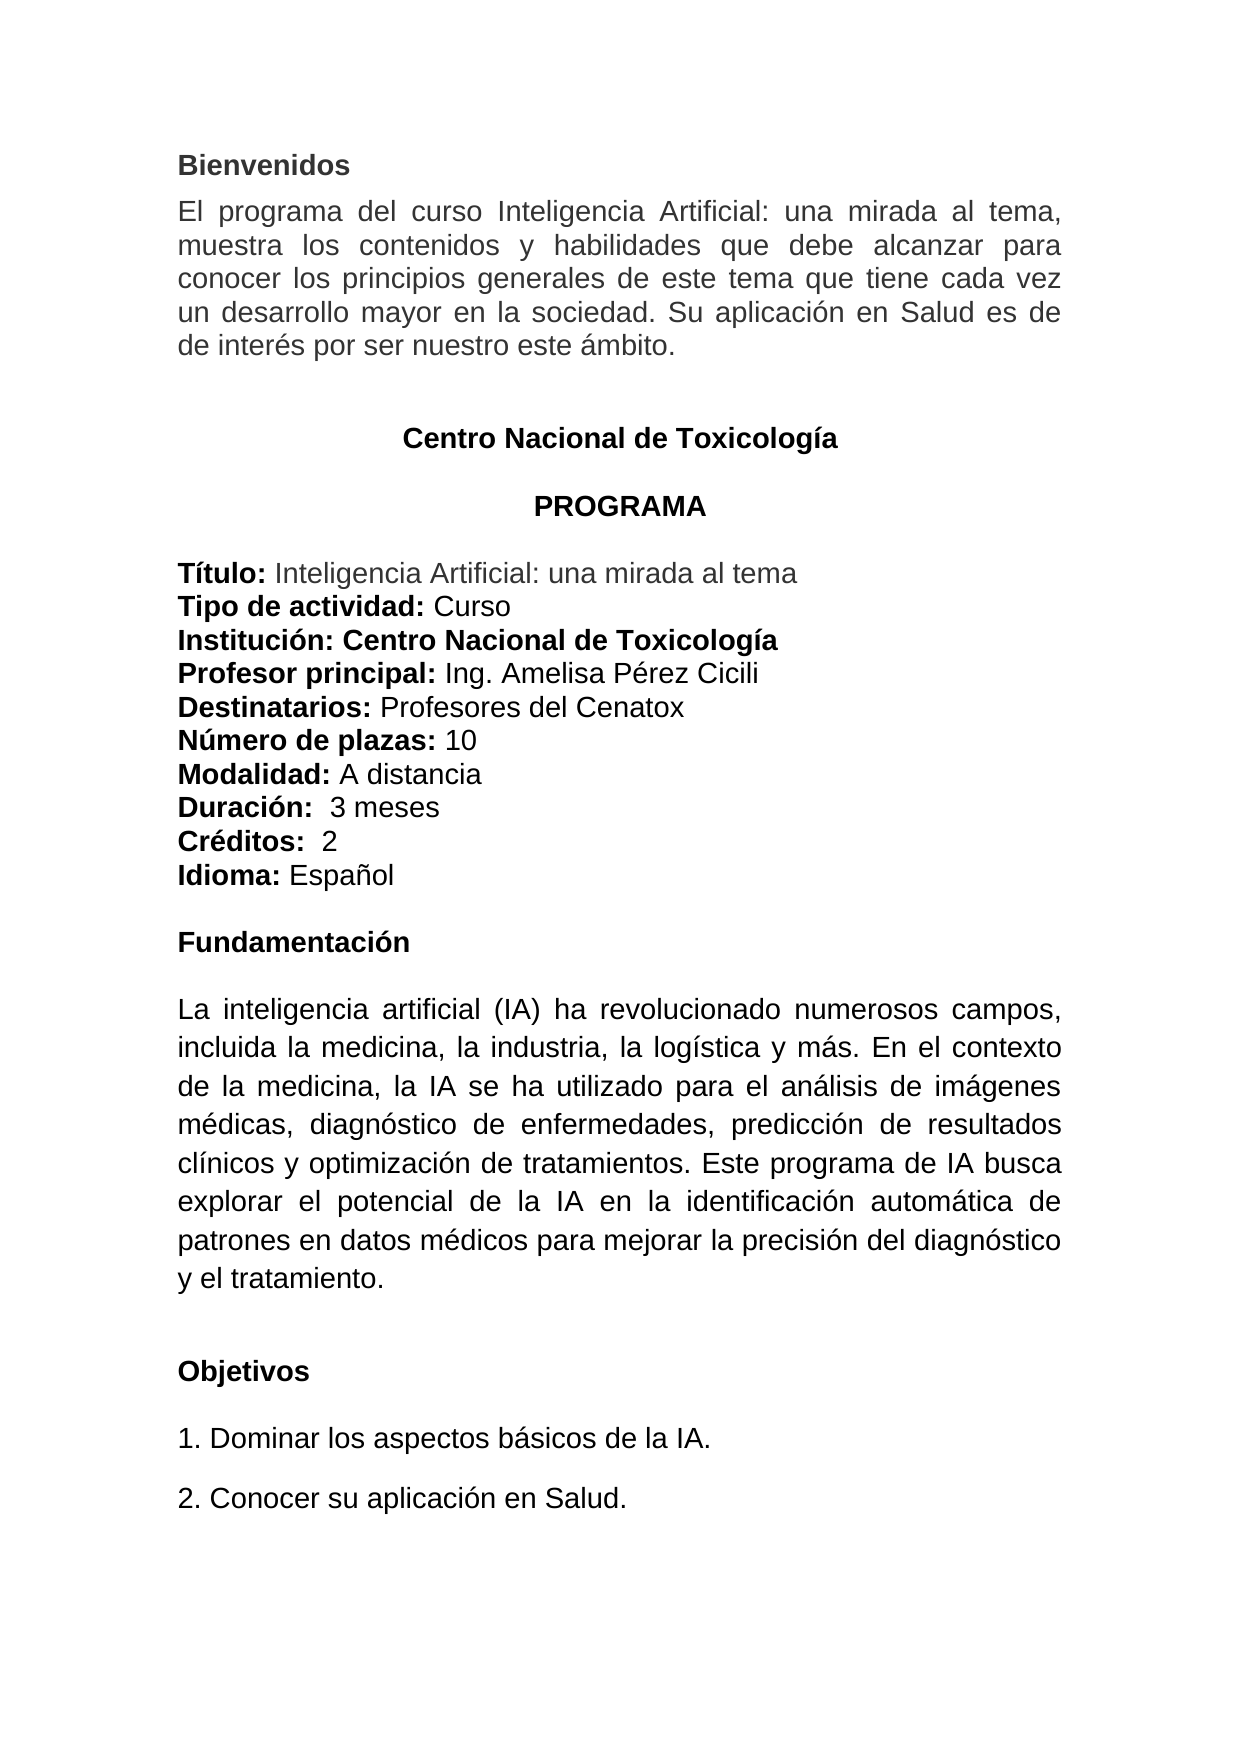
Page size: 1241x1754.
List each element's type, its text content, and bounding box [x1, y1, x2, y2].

text Destinatarios: Profesores del Cenatox [177, 690, 1063, 723]
text La inteligencia artificial (IA) ha revolucionado numerosos campos, incluida la medicina, la industria, la logística y más. En el contexto de la medicina, la IA se ha utilizado para el análisis de imágenes médicas, diagnóstico de enfermedades, predicción de resultados clínicos y optimización de tratamientos. Este programa de IA busca explorar el potencial de la IA en la identificación automática de patrones en datos médicos para mejorar la precisión del diagnóstico y el tratamiento. [177, 992, 1063, 1295]
text Título: Inteligencia Artificial: una mirada al tema [177, 556, 1063, 589]
text Objetivos [177, 1354, 1063, 1388]
text PROGRAMA [177, 488, 1063, 522]
text Modalidad: A distancia [177, 757, 1063, 790]
text Bienvenidos [177, 148, 1063, 181]
text 1. Dominar los aspectos básicos de la IA. [177, 1421, 1063, 1455]
text El programa del curso Inteligencia Artificial: una mirada al tema, muestra los contenidos y habilidades que debe alcanzar para conocer los principios generales de este tema que tiene cada vez un desarrollo mayor en la sociedad. Su aplicación en Salud es de de interés por ser nuestro este ámbito. [177, 194, 1063, 362]
text Fundamentación [177, 924, 1063, 958]
text Profesor principal: Ing. Amelisa Pérez Cicili [177, 656, 1063, 690]
text Duración: 3 meses [177, 790, 1063, 824]
text Idioma: Español [177, 857, 1063, 891]
text Créditos: 2 [177, 824, 1063, 857]
text 2. Conocer su aplicación en Salud. [177, 1481, 1063, 1514]
text Tipo de actividad: Curso [177, 589, 1063, 623]
text Número de plazas: 10 [177, 723, 1063, 757]
text Institución: Centro Nacional de Toxicología [177, 623, 1063, 656]
text Centro Nacional de Toxicología [177, 421, 1063, 455]
